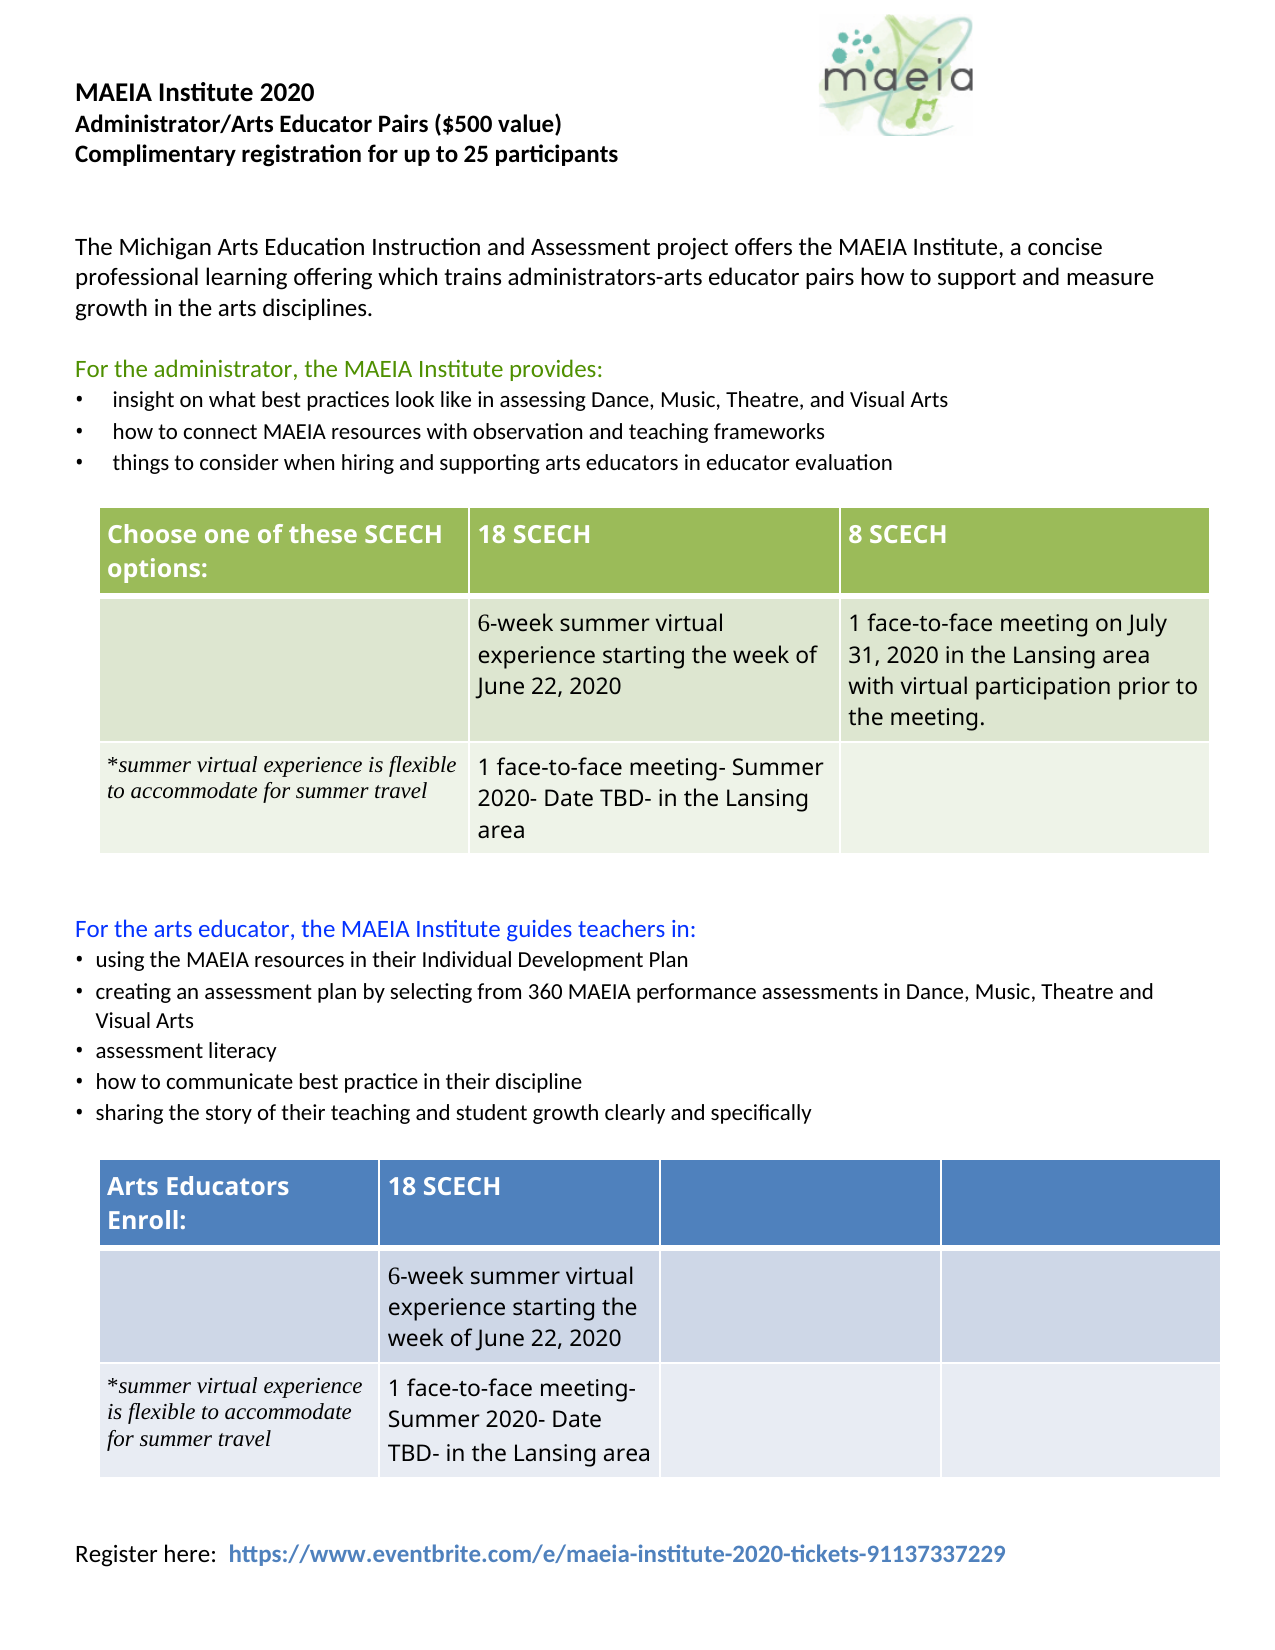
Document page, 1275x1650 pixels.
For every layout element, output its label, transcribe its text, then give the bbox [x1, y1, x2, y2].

table_header Arts Educators Enroll: [100, 1160, 378, 1245]
table_header Choose one of these SCECH options: [100, 508, 468, 593]
table_cell 6-week summer virtual experience starting the week of June 22, 2020 [470, 599, 839, 741]
table_header 18 SCECH [470, 508, 839, 593]
table_cell 1 face-to-face meeting- Summer 2020- Date TBD- in the Lansing area [380, 1364, 659, 1477]
picture [818, 14, 973, 136]
text For the administrator, the MAEIA Institute provides: [75, 353, 1200, 383]
table_cell [661, 1251, 940, 1362]
text Register here: https://www.eventbrite.com/e/maeia-institute-2020-tickets-91137337229 [75, 1538, 1200, 1569]
table_cell [942, 1251, 1220, 1362]
list things to consider when hiring and supporting arts educators in educator evaluation [75, 446, 1200, 477]
list creating an assessment plan by selecting from 360 MAEIA performance assessments in Dance, Music, Theatre and Visual Arts [75, 974, 1200, 1034]
text For the arts educator, the MAEIA Institute guides teachers in: [75, 913, 1200, 943]
table_cell [100, 1251, 378, 1362]
list how to connect MAEIA resources with observation and teaching frameworks [75, 415, 1200, 446]
table_cell 1 face-to-face meeting on July 31, 2020 in the Lansing area with virtual participation prior to the meeting. [841, 599, 1209, 741]
table_header [942, 1160, 1220, 1245]
table_cell *summer virtual experience is flexible to accommodate for summer travel [100, 743, 468, 853]
list insight on what best practices look like in assessing Dance, Music, Theatre, and Visual Arts [75, 383, 1200, 415]
table_header 18 SCECH [380, 1160, 659, 1245]
list assessment literacy [75, 1034, 1200, 1065]
table_cell 6-week summer virtual experience starting the week of June 22, 2020 [380, 1251, 659, 1362]
table_cell [841, 743, 1209, 853]
text The Michigan Arts Education Instruction and Assessment project offers the MAEIA Institute, a concise professional learning offering which trains administrators-arts educator pairs how to support and measure growth in the arts disciplines. [75, 231, 1200, 322]
list how to communicate best practice in their discipline [75, 1065, 1200, 1096]
table_header 8 SCECH [841, 508, 1209, 593]
table_cell *summer virtual experience is flexible to accommodate for summer travel [100, 1364, 378, 1477]
table_cell [942, 1364, 1220, 1477]
list using the MAEIA resources in their Individual Development Plan [75, 943, 1200, 974]
list sharing the story of their teaching and student growth clearly and specifically [75, 1096, 1200, 1128]
table_cell [661, 1364, 940, 1477]
table_header [661, 1160, 940, 1245]
table_cell [100, 599, 468, 741]
table_cell 1 face-to-face meeting- Summer 2020- Date TBD- in the Lansing area [470, 743, 839, 853]
